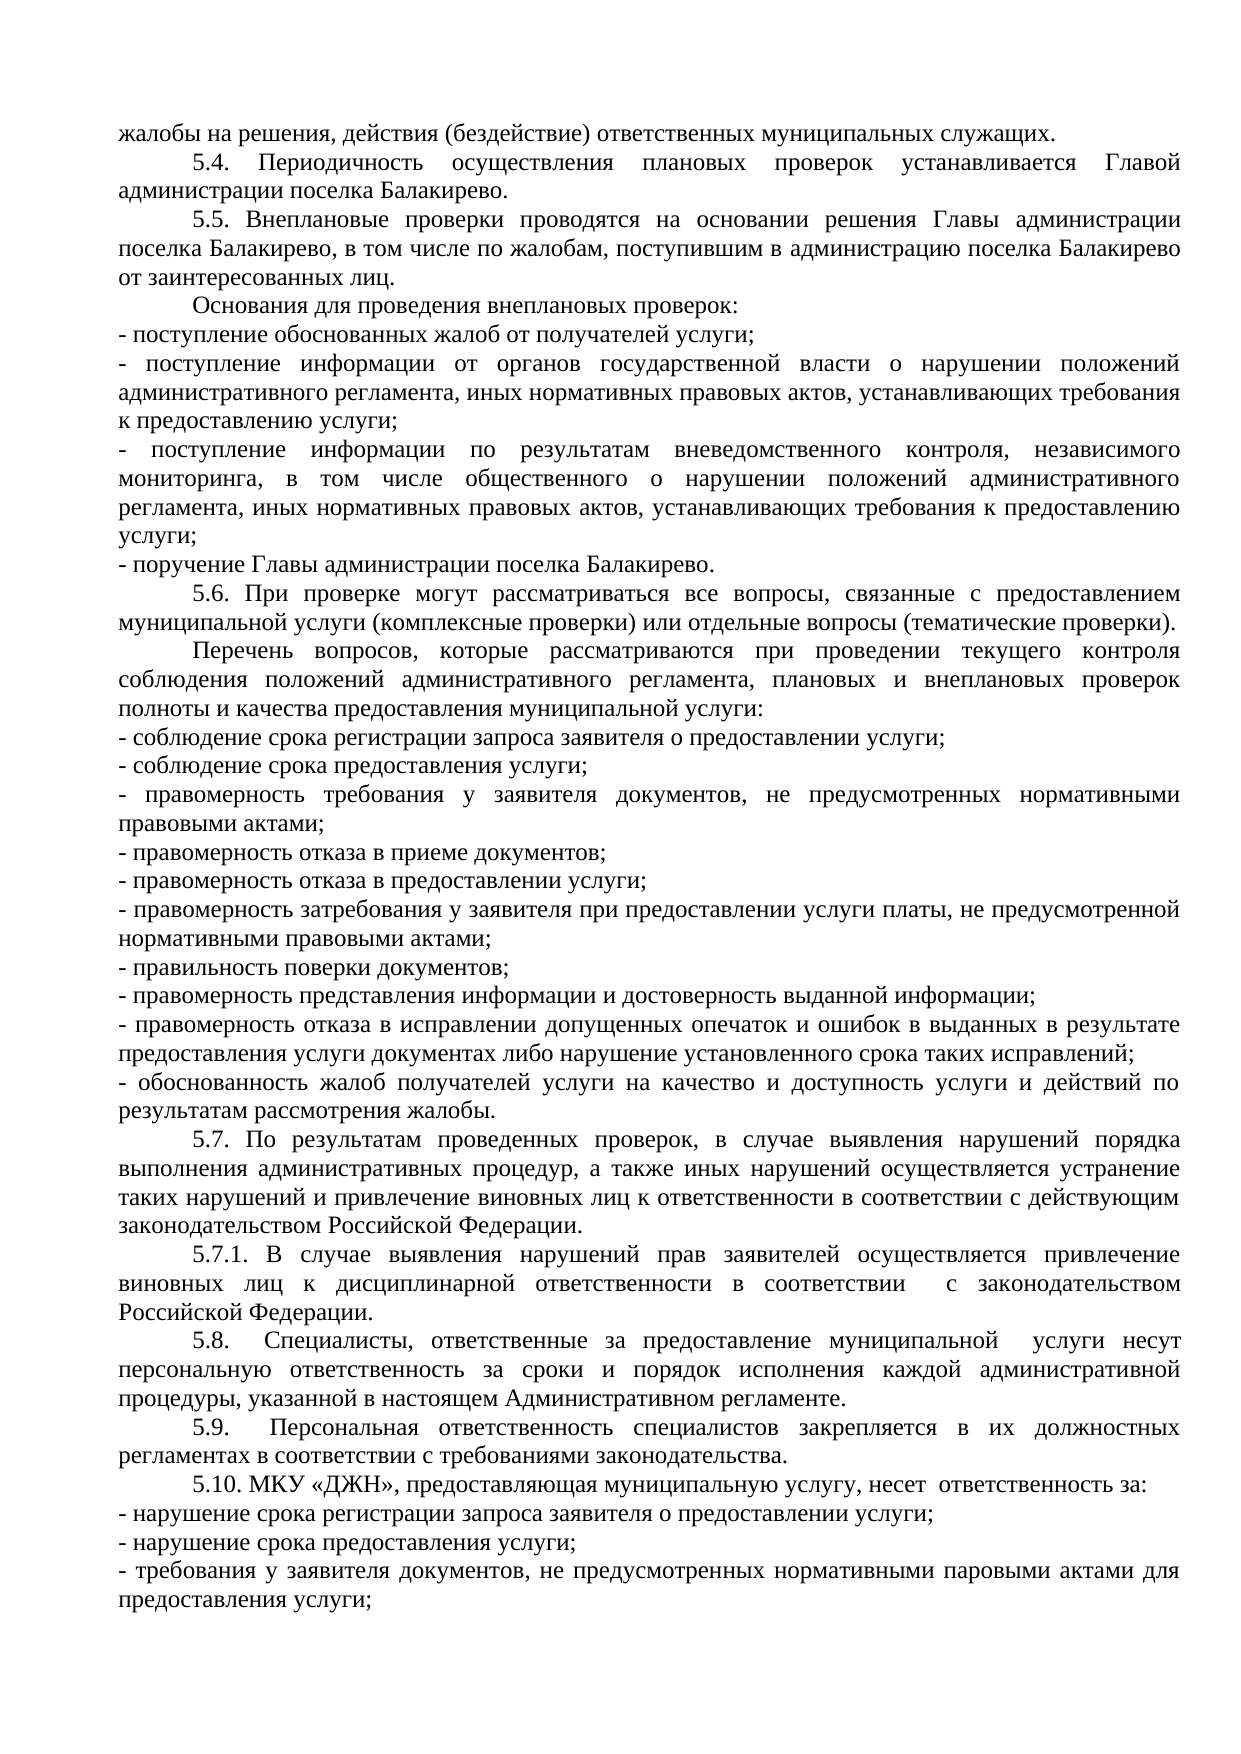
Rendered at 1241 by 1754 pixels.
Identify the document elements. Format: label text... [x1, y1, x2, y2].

text - требования у заявителя документов, не предусмотренных нормативными паровыми актами для предоставления услуги; [118, 1556, 1181, 1613]
text - правомерность затребования у заявителя при предоставлении услуги платы, не предусмотренной нормативными правовыми актами; [118, 894, 1181, 952]
text - поручение Главы администрации поселка Балакирево. [118, 549, 1181, 578]
text - правомерность отказа в исправлении допущенных опечаток и ошибок в выданных в результате предоставления услуги документах либо нарушение установленного срока таких исправлений; [118, 1009, 1181, 1067]
text - правильность поверки документов; [118, 952, 1181, 981]
text - правомерность представления информации и достоверность выданной информации; [118, 981, 1181, 1009]
text - поступление информации от органов государственной власти о нарушении положений административного регламента, иных нормативных правовых актов, устанавливающих требования к предоставлению услуги; [118, 348, 1181, 434]
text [118, 118, 1181, 147]
text - поступление обоснованных жалоб от получателей услуги; [118, 319, 1181, 348]
text - правомерность отказа в предоставлении услуги; [118, 866, 1181, 894]
text - правомерность отказа в приеме документов; [118, 837, 1181, 866]
text - нарушение срока регистрации запроса заявителя о предоставлении услуги; [118, 1498, 1181, 1527]
text - поступление информации по результатам вневедомственного контроля, независимого мониторинга, в том числе общественного о нарушении положений административного регламента, иных нормативных правовых актов, устанавливающих требования к предоставлению услуги; [118, 434, 1181, 549]
text 5.6. При проверке могут рассматриваться все вопросы, связанные с предоставлением муниципальной услуги (комплексные проверки) или отдельные вопросы (тематические проверки). [118, 578, 1181, 636]
text - нарушение срока предоставления услуги; [118, 1527, 1181, 1556]
text 5.8. Специалисты, ответственные за предоставление муниципальной услуги несут персональную ответственность за сроки и порядок исполнения каждой административной процедуры, указанной в настоящем Административном регламенте. [118, 1326, 1181, 1412]
text - соблюдение срока регистрации запроса заявителя о предоставлении услуги; [118, 722, 1181, 751]
text 5.7.1. В случае выявления нарушений прав заявителей осуществляется привлечение виновных лиц к дисциплинарной ответственности в соответствии с законодательством Российской Федерации. [118, 1239, 1181, 1326]
text 5.9. Персональная ответственность специалистов закрепляется в их должностных регламентах в соответствии с требованиями законодательства. [118, 1412, 1181, 1469]
text - соблюдение срока предоставления услуги; [118, 751, 1181, 779]
text - правомерность требования у заявителя документов, не предусмотренных нормативными правовыми актами; [118, 779, 1181, 837]
text 5.7. По результатам проведенных проверок, в случае выявления нарушений порядка выполнения административных процедур, а также иных нарушений осуществляется устранение таких нарушений и привлечение виновных лиц к ответственности в соответствии с действующим законодательством Российской Федерации. [118, 1124, 1181, 1239]
text 5.10. МКУ «ДЖН», предоставляющая муниципальную услугу, несет ответственность за: [118, 1469, 1181, 1498]
text 5.5. Внеплановые проверки проводятся на основании решения Главы администрации поселка Балакирево, в том числе по жалобам, поступившим в администрацию поселка Балакирево от заинтересованных лиц. [118, 204, 1181, 291]
text 5.4. Периодичность осуществления плановых проверок устанавливается Главой администрации поселка Балакирево. [118, 147, 1181, 204]
text - обоснованность жалоб получателей услуги на качество и доступность услуги и действий по результатам рассмотрения жалобы. [118, 1067, 1181, 1124]
text Перечень вопросов, которые рассматриваются при проведении текущего контроля соблюдения положений административного регламента, плановых и внеплановых проверок полноты и качества предоставления муниципальной услуги: [118, 636, 1181, 722]
text Основания для проведения внеплановых проверок: [118, 291, 1181, 319]
